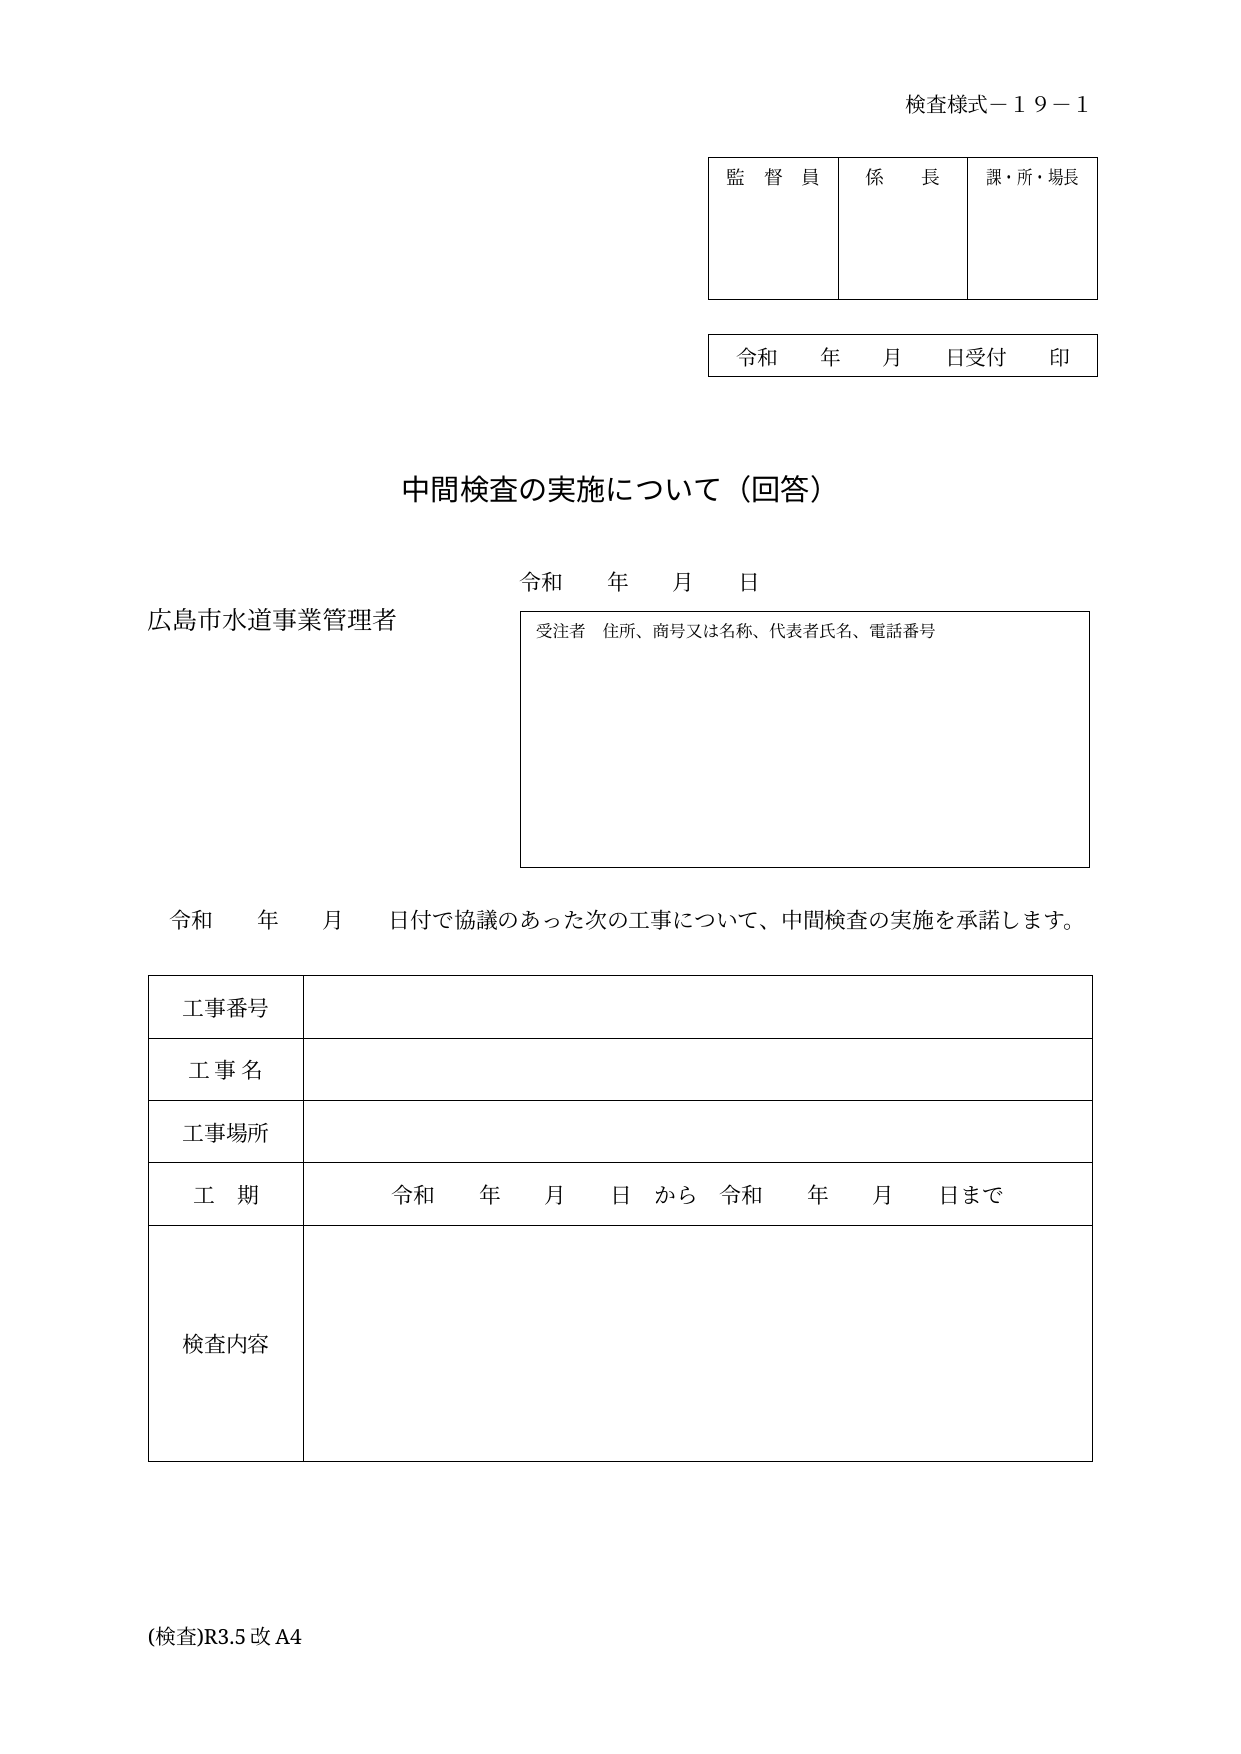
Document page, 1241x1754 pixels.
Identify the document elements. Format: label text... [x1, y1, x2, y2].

text 令和 年 月 日 [148, 563, 1092, 600]
table_header 係 長 [839, 158, 967, 299]
table_header [304, 976, 1092, 1037]
text 令和 年 月 日付で協議のあった次の工事について、中間検査の実施を承諾します。 [148, 900, 1092, 938]
text 中間検査の実施について（回答） [148, 450, 1092, 525]
table_cell [304, 1101, 1092, 1162]
table_cell 工事名 [149, 1039, 303, 1100]
table_cell 検査内容 [149, 1226, 303, 1461]
table_header 監 督 員 [709, 158, 838, 299]
text 広島市水道事業管理者 [148, 600, 1092, 638]
table_header 工事番号 [149, 976, 303, 1037]
table_cell 工事場所 [149, 1101, 303, 1162]
table_cell [304, 1226, 1092, 1461]
table_cell 工期 [149, 1163, 303, 1225]
table_header 課・所・場長 [968, 158, 1097, 299]
table_cell 令和 年 月 日 から 令和 年 月 日まで [304, 1163, 1092, 1225]
table_cell [304, 1039, 1092, 1100]
